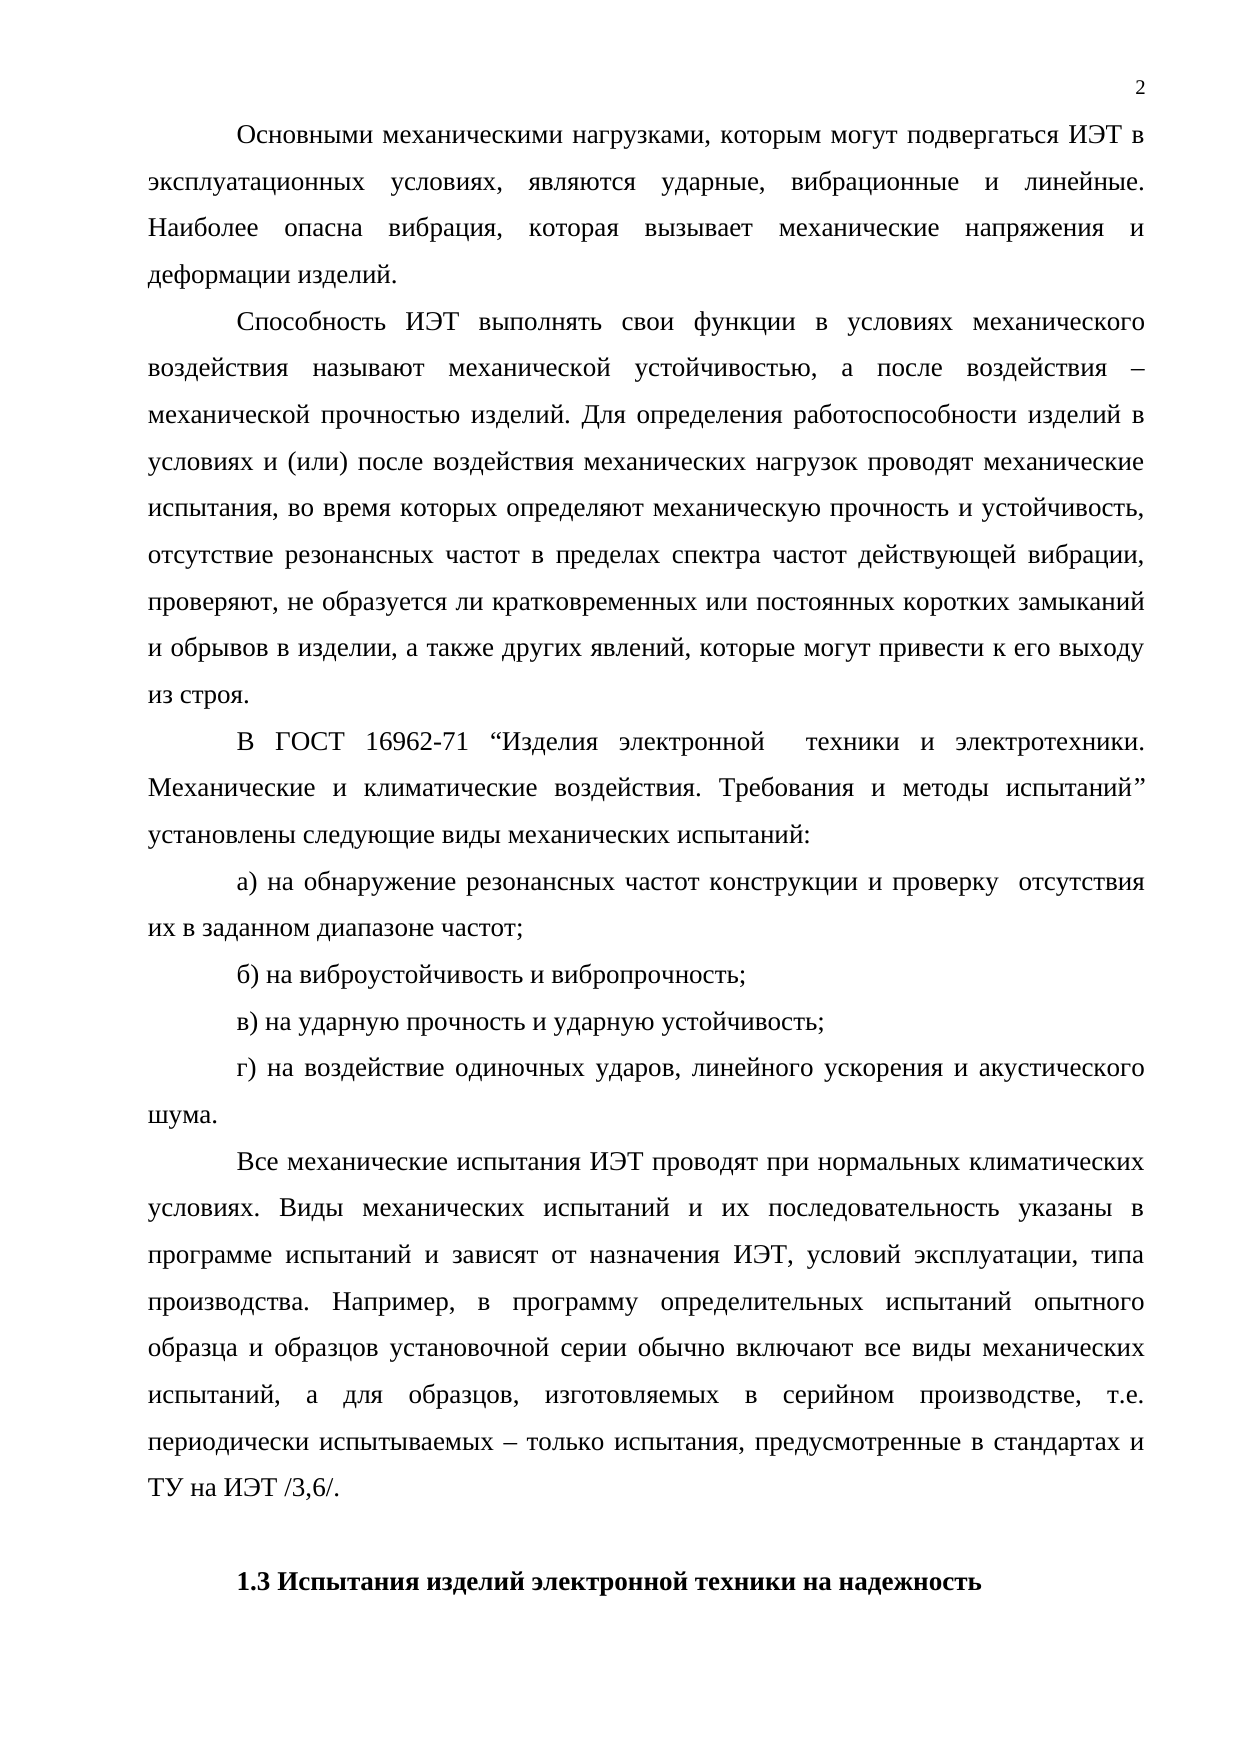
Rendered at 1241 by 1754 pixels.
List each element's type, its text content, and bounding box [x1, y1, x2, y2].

subtitle 1.3 Испытания изделий электронной техники на надежность [148, 1565, 1146, 1596]
text а) на обнаружение резонансных частот конструкции и проверку отсутствия их в заданном диапазоне частот; [148, 865, 1146, 943]
text в) на ударную прочность и ударную устойчивость; [148, 1005, 1146, 1036]
text Все механические испытания ИЭТ проводят при нормальных климатических условиях. Виды механических испытаний и их последовательность указаны в программе испытаний и зависят от назначения ИЭТ, условий эксплуатации, типа производства. Например, в программу определительных испытаний опытного образца и образцов установочной серии обычно включают все виды механических испытаний, а для образцов, изготовляемых в серийном производстве, т.е. периодически испытываемых – только испытания, предусмотренные в стандартах и ТУ на ИЭТ /3,6/. [148, 1145, 1146, 1503]
text Способность ИЭТ выполнять свои функции в условиях механического воздействия называют механической устойчивостью, а после воздействия – механической прочностью изделий. Для определения работоспособности изделий в условиях и (или) после воздействия механических нагрузок проводят механические испытания, во время которых определяют механическую прочность и устойчивость, отсутствие резонансных частот в пределах спектра частот действующей вибрации, проверяют, не образуется ли кратковременных или постоянных коротких замыканий и обрывов в изделии, а также других явлений, которые могут привести к его выходу из строя. [148, 305, 1146, 709]
text В ГОСТ 16962-71 “Изделия электронной техники и электротехники. Механические и климатические воздействия. Требования и методы испытаний” установлены следующие виды механических испытаний: [148, 725, 1146, 849]
text г) на воздействие одиночных ударов, линейного ускорения и акустического шума. [148, 1051, 1146, 1129]
text Основными механическими нагрузками, которым могут подвергаться ИЭТ в эксплуатационных условиях, являются ударные, вибрационные и линейные. Наиболее опасна вибрация, которая вызывает механические напряжения и деформации изделий. [148, 118, 1146, 289]
text б) на виброустойчивость и вибропрочность; [148, 958, 1146, 989]
